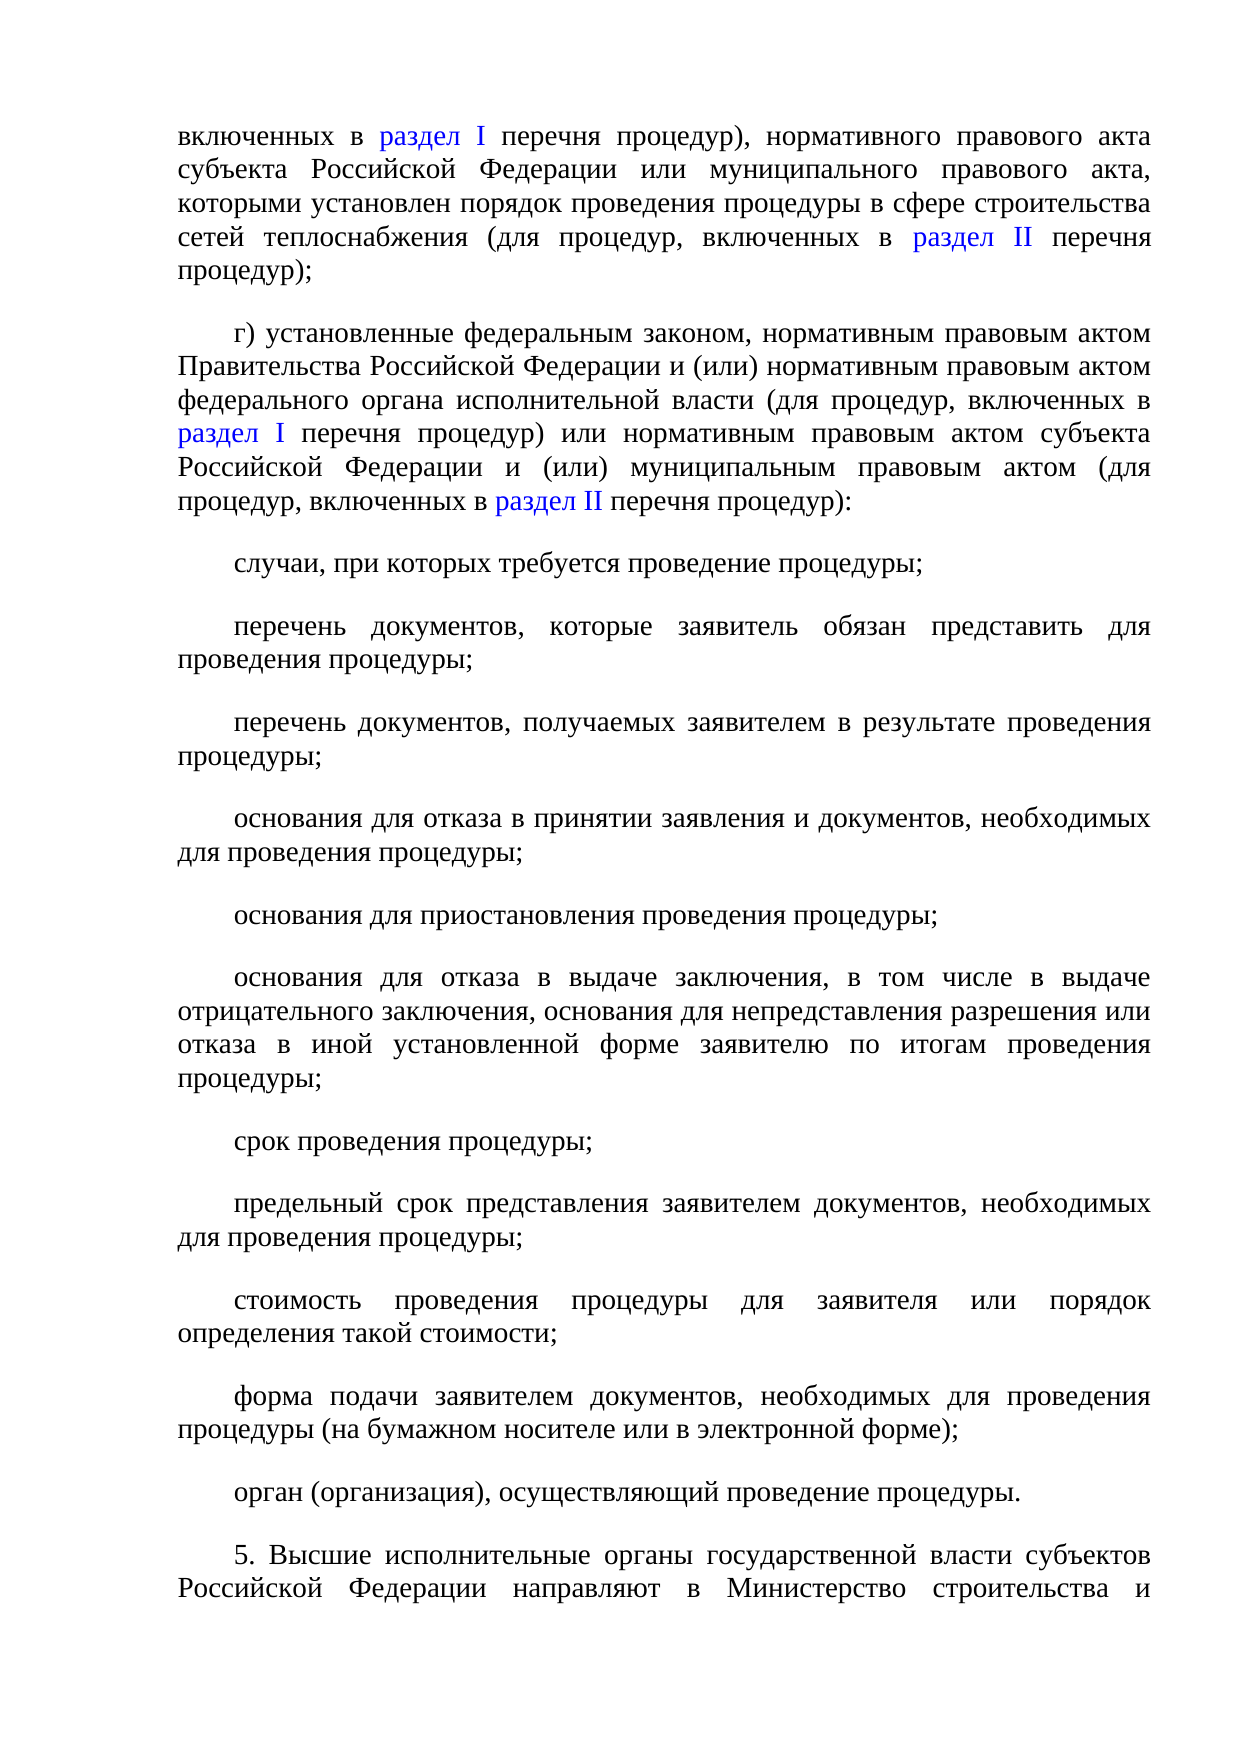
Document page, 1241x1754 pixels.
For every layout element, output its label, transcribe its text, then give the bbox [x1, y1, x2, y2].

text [177, 1537, 1152, 1604]
text основания для отказа в выдаче заключения, в том числе в выдаче отрицательного заключения, основания для непредставления разрешения или отказа в иной установленной форме заявителю по итогам проведения процедуры; [177, 959, 1152, 1094]
text случаи, при которых требуется проведение процедуры; [177, 545, 1152, 579]
text основания для приостановления проведения процедуры; [177, 897, 1152, 930]
text орган (организация), осуществляющий проведение процедуры. [177, 1474, 1152, 1508]
text перечень документов, которые заявитель обязан представить для проведения процедуры; [177, 608, 1152, 675]
text перечень документов, получаемых заявителем в результате проведения процедуры; [177, 704, 1152, 771]
text форма подачи заявителем документов, необходимых для проведения процедуры (на бумажном носителе или в электронной форме); [177, 1378, 1152, 1445]
text предельный срок представления заявителем документов, необходимых для проведения процедуры; [177, 1186, 1152, 1253]
text срок проведения процедуры; [177, 1123, 1152, 1156]
text г) установленные федеральным законом, нормативным правовым актом Правительства Российской Федерации и (или) нормативным правовым актом федерального органа исполнительной власти (для процедур, включенных в раздел I перечня процедур) или нормативным правовым актом субъекта Российской Федерации и (или) муниципальным правовым актом (для процедур, включенных в раздел II перечня процедур): [177, 315, 1152, 516]
text основания для отказа в принятии заявления и документов, необходимых для проведения процедуры; [177, 801, 1152, 868]
text стоимость проведения процедуры для заявителя или порядок определения такой стоимости; [177, 1282, 1152, 1349]
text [177, 118, 1152, 286]
